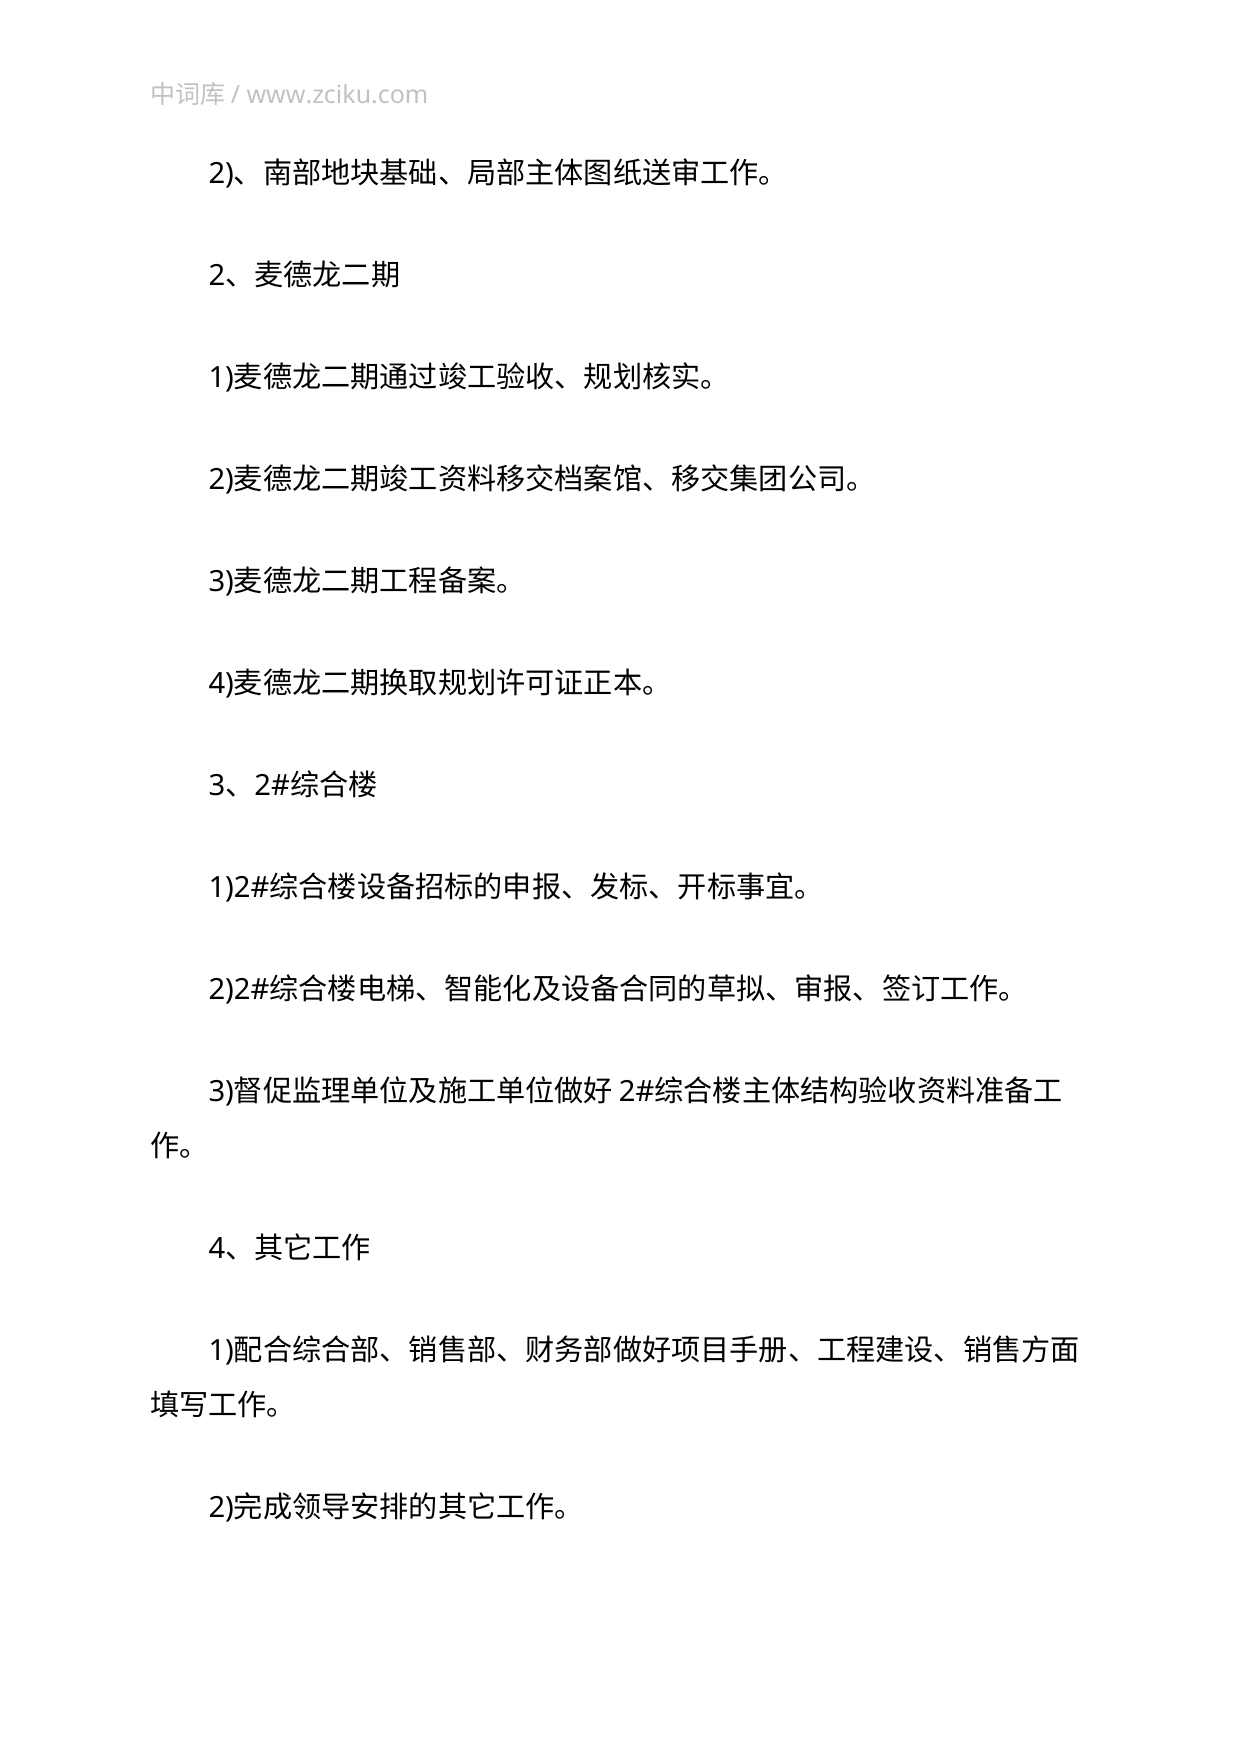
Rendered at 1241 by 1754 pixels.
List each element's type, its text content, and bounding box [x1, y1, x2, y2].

text 4、其它工作 [150, 1224, 1090, 1267]
text 4)麦德龙二期换取规划许可证正本。 [150, 660, 1090, 702]
text 1)配合综合部、销售部、财务部做好项目手册、工程建设、销售方面填写工作。 [150, 1327, 1090, 1424]
text 3)督促监理单位及施工单位做好2#综合楼主体结构验收资料准备工作。 [150, 1068, 1090, 1165]
text 2)完成领导安排的其它工作。 [150, 1483, 1090, 1526]
text 1)2#综合楼设备招标的申报、发标、开标事宜。 [150, 864, 1090, 906]
text 2)2#综合楼电梯、智能化及设备合同的草拟、审报、签订工作。 [150, 966, 1090, 1008]
text 2)麦德龙二期竣工资料移交档案馆、移交集团公司。 [150, 456, 1090, 498]
text 2、麦德龙二期 [150, 252, 1090, 294]
text 3)麦德龙二期工程备案。 [150, 558, 1090, 600]
text 2)、南部地块基础、局部主体图纸送审工作。 [150, 150, 1090, 192]
text 1)麦德龙二期通过竣工验收、规划核实。 [150, 354, 1090, 396]
text 3、2#综合楼 [150, 762, 1090, 804]
